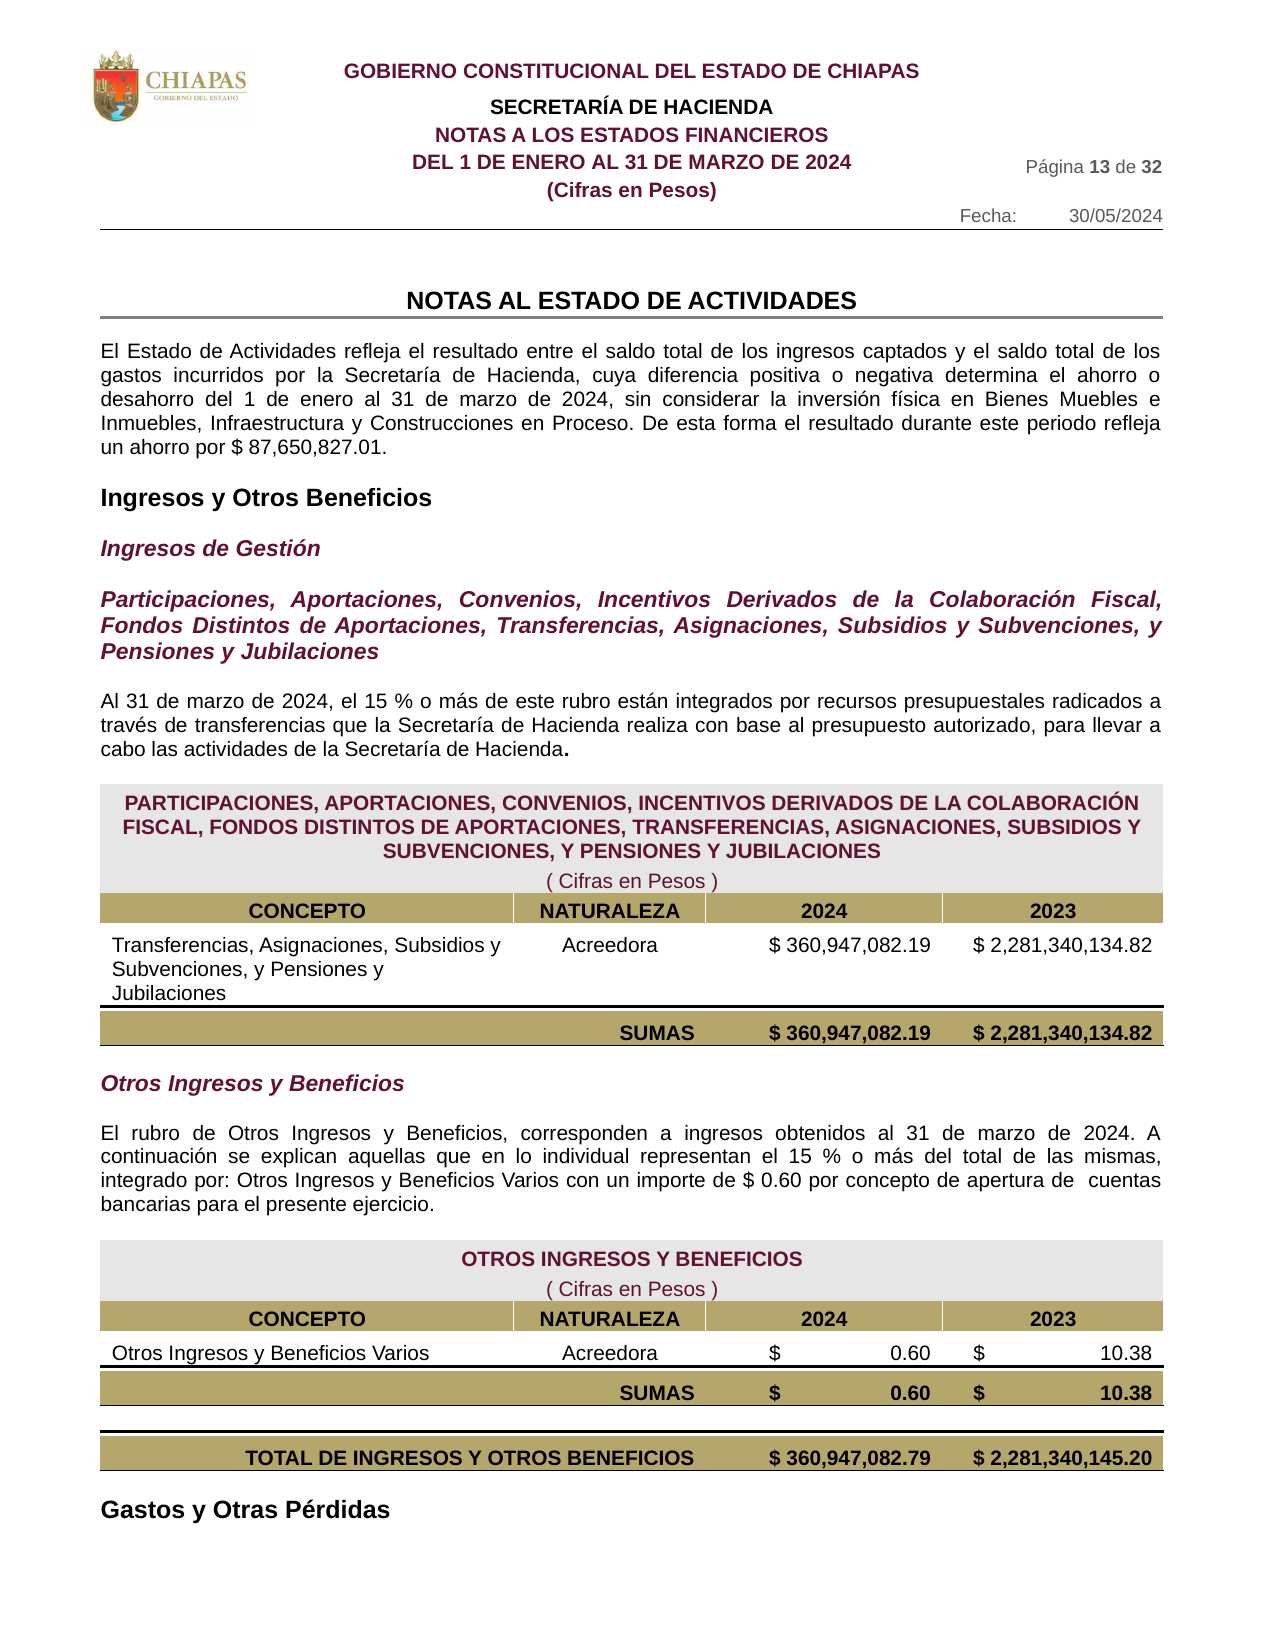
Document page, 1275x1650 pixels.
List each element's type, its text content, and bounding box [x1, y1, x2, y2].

table_header PARTICIPACIONES, APORTACIONES, CONVENIOS, INCENTIVOS DERIVADOS DE LA COLABORACIÓN FISCAL, FONDOS DISTINTOS DE APORTACIONES, TRANSFERENCIAS, ASIGNACIONES, SUBSIDIOS Y SUBVENCIONES, Y PENSIONES Y JUBILACIONES ( Cifras en Pesos ) [100, 784, 1163, 893]
text NOTAS AL ESTADO DE ACTIVIDADES [100, 286, 1163, 316]
table_cell [100, 1011, 514, 1045]
table_cell 2023 [943, 1301, 1163, 1331]
table_cell $ 10.38 [942, 1371, 1163, 1405]
table_cell SUMAS [514, 1011, 706, 1045]
table_cell $ 2,281,340,145.20 [942, 1436, 1163, 1470]
table_cell SUMAS [514, 1371, 706, 1405]
text Al 31 de marzo de 2024, el 15 % o más de este rubro están integrados por recursos presupuestales radicados a través de transferencias que la Secretaría de Hacienda realiza con base al presupuesto autorizado, para llevar a cabo las actividades de la Secretaría de Hacienda. [100, 688, 1163, 760]
table_cell $ 0.60 [706, 1331, 942, 1365]
table_cell $ 10.38 [942, 1331, 1163, 1365]
table_cell $ 360,947,082.19 [706, 1011, 942, 1045]
table_cell $ 360,947,082.19 [706, 923, 942, 1005]
table_cell 2024 [706, 1301, 942, 1331]
table_cell $ 2,281,340,134.82 [942, 1011, 1163, 1045]
table_cell 2024 [706, 893, 942, 923]
text El Estado de Actividades refleja el resultado entre el saldo total de los ingresos captados y el saldo total de los gastos incurridos por la Secretaría de Hacienda, cuya diferencia positiva o negativa determina el ahorro o desahorro del 1 de enero al 31 de marzo de 2024, sin considerar la inversión física en Bienes Muebles e Inmuebles, Infraestructura y Construcciones en Proceso. De esta forma el resultado durante este periodo refleja un ahorro por $ 87,650,827.01. [100, 339, 1163, 458]
table_cell Otros Ingresos y Beneficios Varios [100, 1331, 514, 1365]
table_cell NATURALEZA [514, 1301, 705, 1331]
table_cell Transferencias, Asignaciones, Subsidios y Subvenciones, y Pensiones y Jubilaciones [100, 923, 514, 1005]
text Ingresos de Gestión [100, 535, 1163, 562]
text El rubro de Otros Ingresos y Beneficios, corresponden a ingresos obtenidos al 31 de marzo de 2024. A continuación se explican aquellas que en lo individual representan el 15 % o más del total de las mismas, integrado por: Otros Ingresos y Beneficios Varios con un importe de $ 0.60 por concepto de apertura de cuentas bancarias para el presente ejercicio. [100, 1120, 1163, 1216]
table_cell $ 2,281,340,134.82 [942, 923, 1163, 1005]
table_cell Acreedora [514, 923, 706, 1005]
text Participaciones, Aportaciones, Convenios, Incentivos Derivados de la Colaboración Fiscal, Fondos Distintos de Aportaciones, Transferencias, Asignaciones, Subsidios y Subvenciones, y Pensiones y Jubilaciones [100, 586, 1163, 664]
text Ingresos y Otros Beneficios [100, 482, 1163, 511]
text Otros Ingresos y Beneficios [100, 1070, 1163, 1096]
table_cell 2023 [943, 893, 1163, 923]
table_cell TOTAL DE INGRESOS Y OTROS BENEFICIOS [100, 1436, 706, 1470]
text Gastos y Otras Pérdidas [100, 1495, 1163, 1524]
table_cell CONCEPTO [100, 1301, 513, 1331]
picture [86, 48, 251, 125]
table_cell $ 360,947,082.79 [706, 1436, 942, 1470]
table_cell $ 0.60 [706, 1371, 942, 1405]
table_cell NATURALEZA [514, 893, 705, 923]
table_header OTROS INGRESOS Y BENEFICIOS ( Cifras en Pesos ) [100, 1240, 1163, 1301]
table_cell Acreedora [514, 1331, 706, 1365]
table_cell CONCEPTO [100, 893, 513, 923]
table_cell [100, 1371, 514, 1405]
